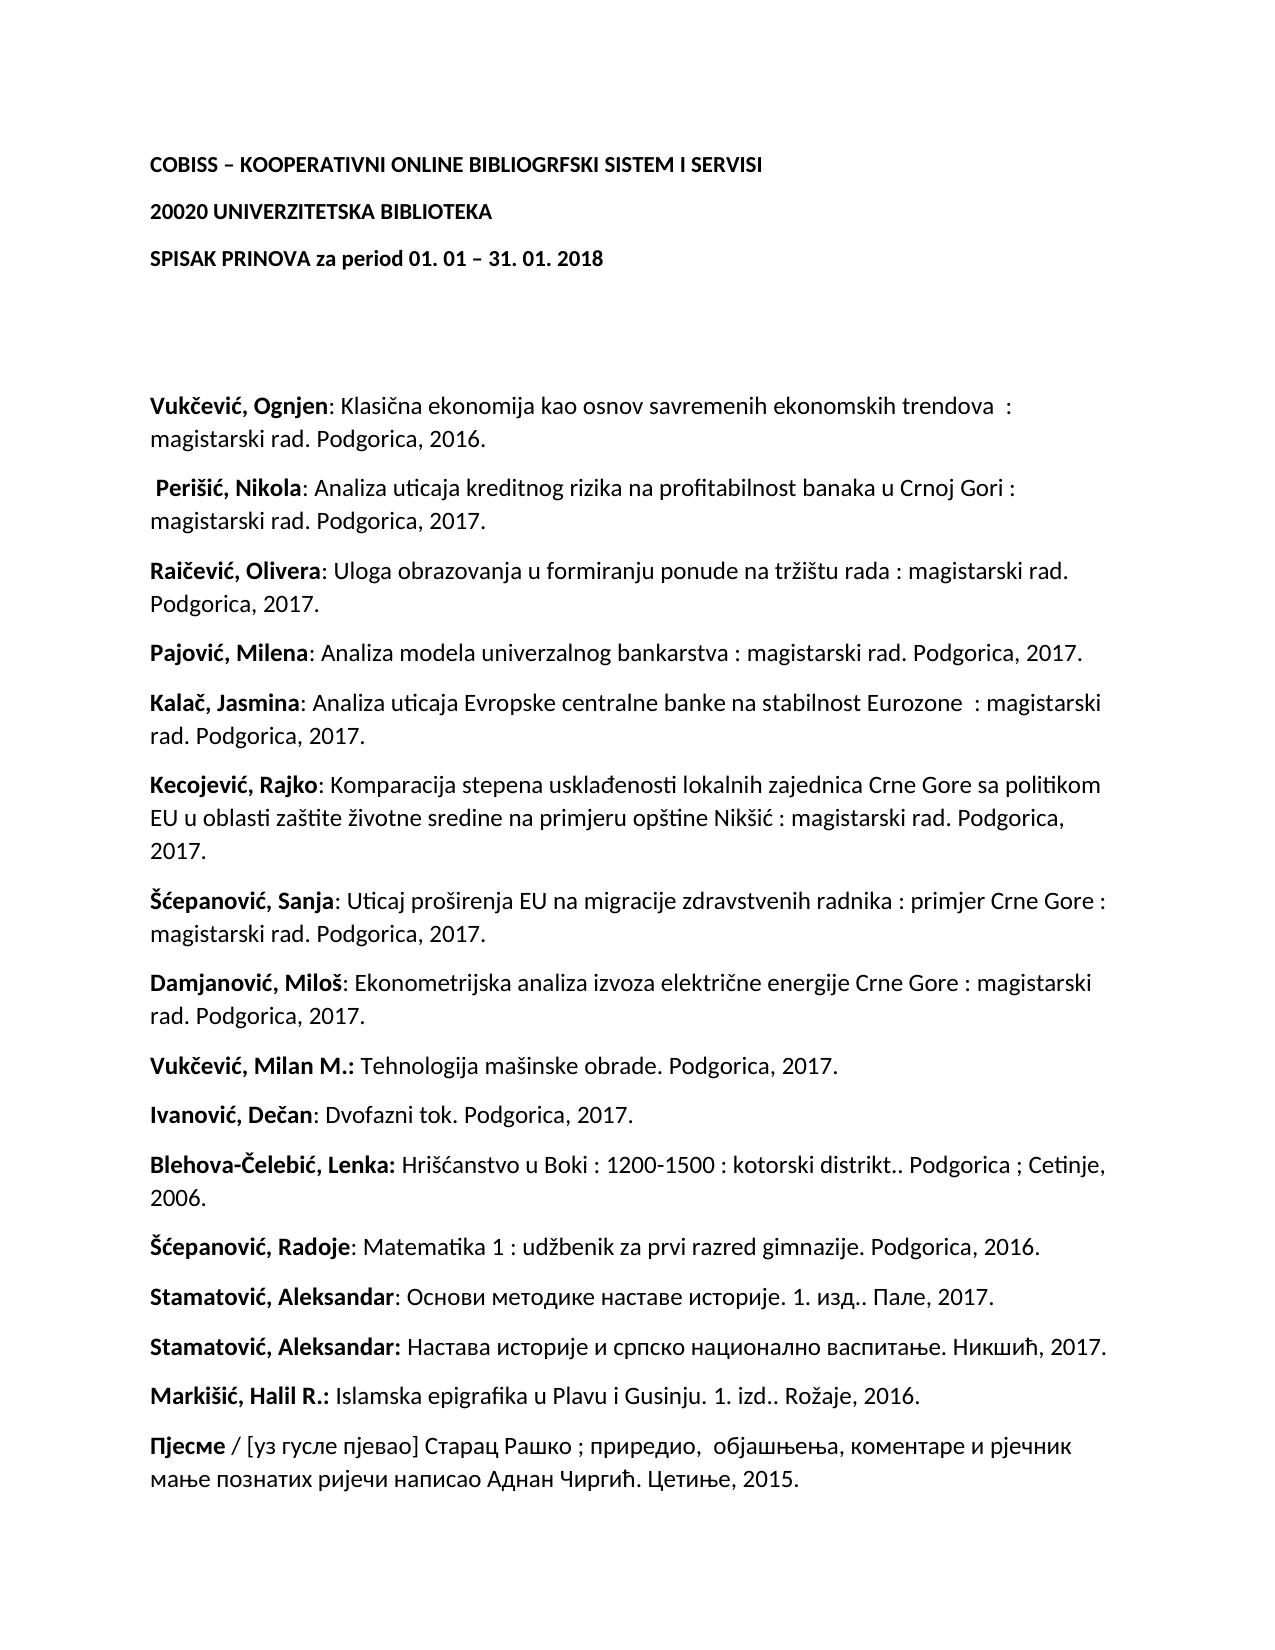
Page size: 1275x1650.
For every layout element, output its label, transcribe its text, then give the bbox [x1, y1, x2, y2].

text SPISAK PRINOVA za period 01. 01 – 31. 01. 2018 [150, 244, 1125, 272]
text Šćepanović, Sanja: Uticaj proširenja EU na migracije zdravstvenih radnika : primjer Crne Gore : magistarski rad. Podgorica, 2017. [150, 885, 1125, 948]
text Ivanović, Dečan: Dvofazni tok. Podgorica, 2017. [150, 1099, 1125, 1130]
text Vukčević, Ognjen: Klasična ekonomija kao osnov savremenih ekonomskih trendova : magistarski rad. Podgorica, 2016. [150, 390, 1125, 453]
text Stamatović, Aleksandar: Основи методике наставе историје. 1. изд.. Пале, 2017. [150, 1281, 1125, 1312]
text 20020 UNIVERZITETSKA BIBLIOTEKA [150, 197, 1125, 225]
text Šćepanović, Radoje: Matematika 1 : udžbenik za prvi razred gimnazije. Podgorica, 2016. [150, 1231, 1125, 1262]
text Stamatović, Aleksandar: Настава историје и српско национално васпитање. Никшић, 2017. [150, 1331, 1125, 1361]
text Kecojević, Rajko: Komparacija stepena usklađenosti lokalnih zajednica Crne Gore sa politikom EU u oblasti zaštite životne sredine na primjeru opštine Nikšić : magistarski rad. Podgorica, 2017. [150, 769, 1125, 866]
text Vukčević, Milan M.: Tehnologija mašinske obrade. Podgorica, 2017. [150, 1050, 1125, 1080]
text Kalač, Jasmina: Analiza uticaja Evropske centralne banke na stabilnost Eurozone : magistarski rad. Podgorica, 2017. [150, 687, 1125, 750]
text Perišić, Nikola: Analiza uticaja kreditnog rizika na profitabilnost banaka u Crnoj Gori : magistarski rad. Podgorica, 2017. [150, 472, 1125, 536]
text Damjanović, Miloš: Ekonometrijska analiza izvoza električne energije Crne Gore : magistarski rad. Podgorica, 2017. [150, 967, 1125, 1031]
text Blehova-Čelebić, Lenka: Hrišćanstvo u Boki : 1200-1500 : kotorski distrikt.. Podgorica ; Cetinje, 2006. [150, 1149, 1125, 1212]
text COBISS – KOOPERATIVNI ONLINE BIBLIOGRFSKI SISTEM I SERVISI [150, 150, 1125, 178]
text Markišić, Halil R.: Islamska epigrafika u Plavu i Gusinju. 1. izd.. Rožaje, 2016. [150, 1380, 1125, 1411]
text Raičević, Olivera: Uloga obrazovanja u formiranju ponude na tržištu rada : magistarski rad. Podgorica, 2017. [150, 555, 1125, 618]
text Пјесме / [уз гусле пјевао] Старац Рашко ; приредио, објашњења, коментаре и рјечник мање познатих ријечи написао Аднан Чиргић. Цетиње, 2015. [150, 1430, 1125, 1493]
text Pajović, Milena: Analiza modela univerzalnog bankarstva : magistarski rad. Podgorica, 2017. [150, 637, 1125, 668]
